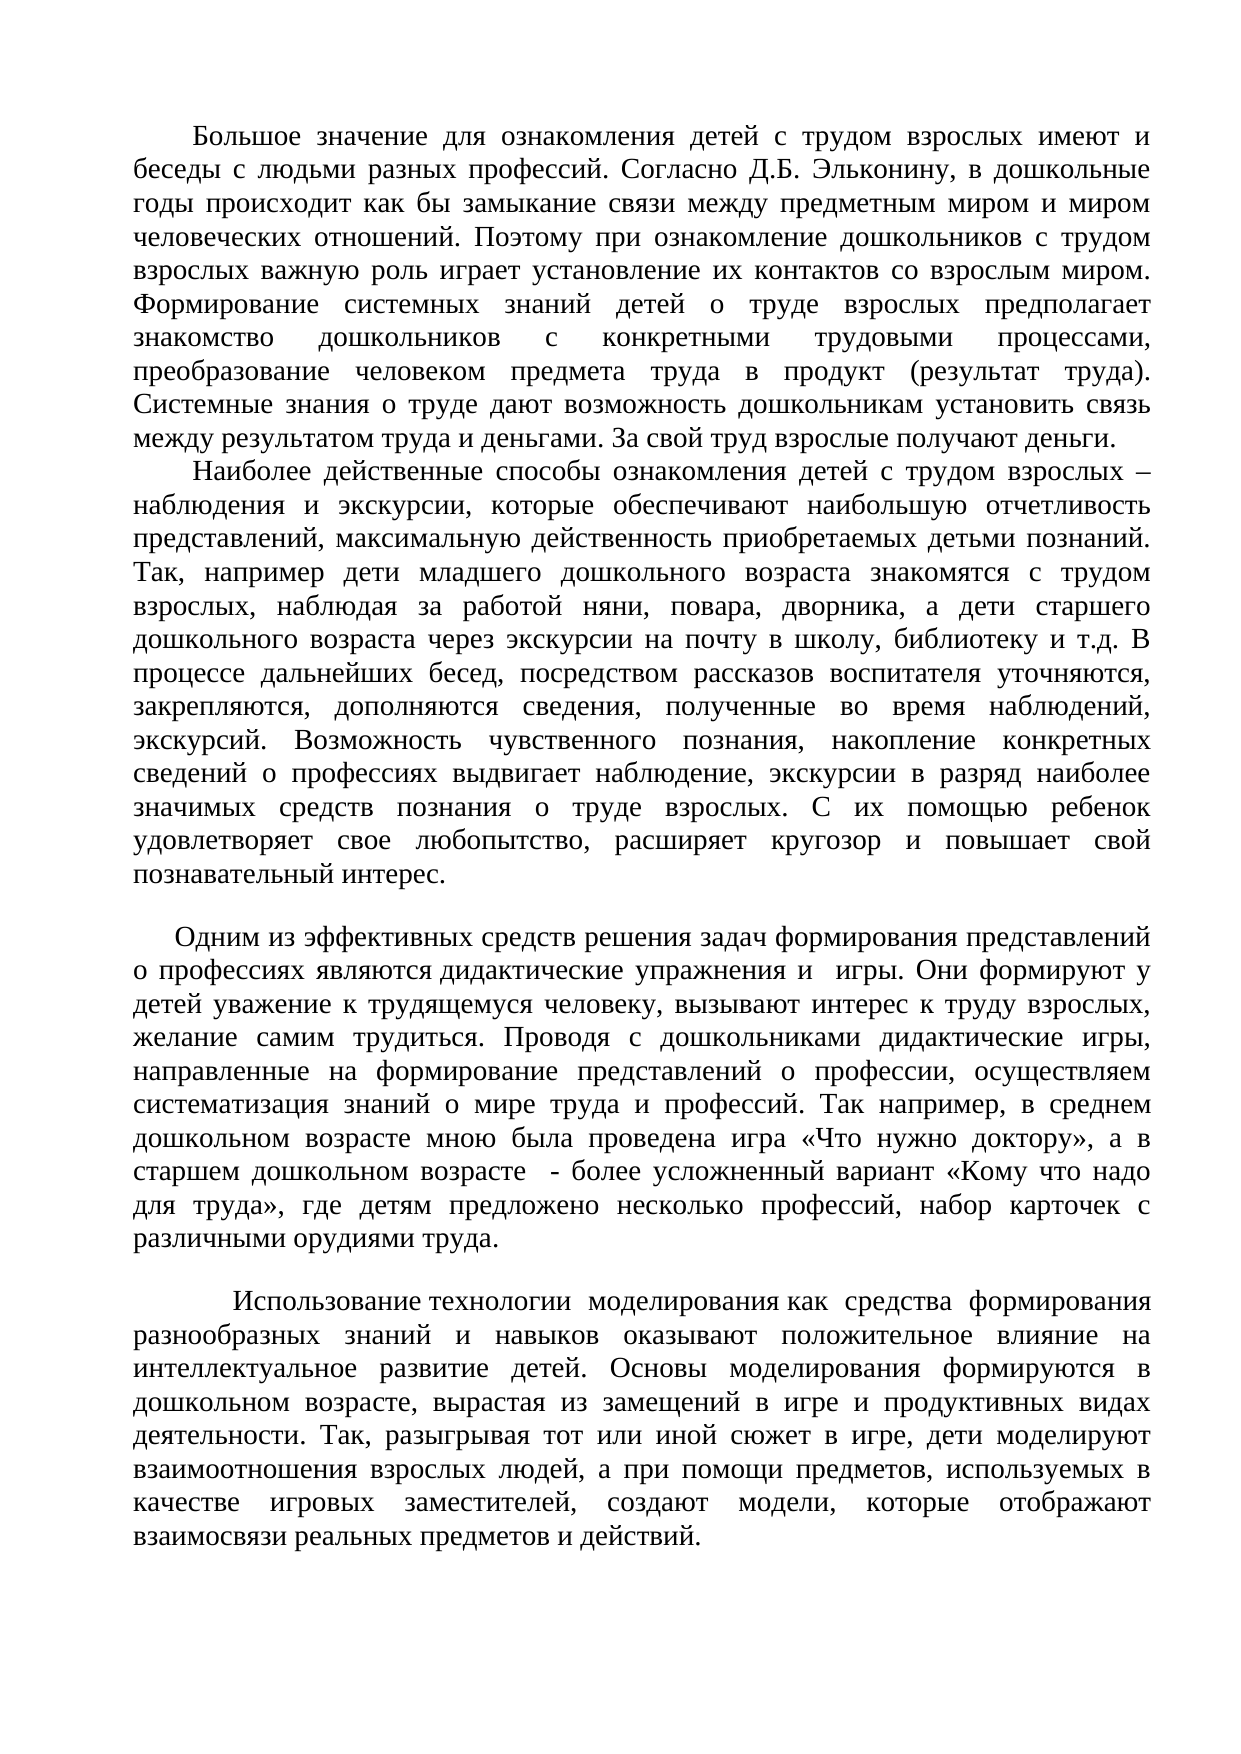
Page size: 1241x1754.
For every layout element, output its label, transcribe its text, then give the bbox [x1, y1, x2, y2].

text Большое значение для ознакомления детей с трудом взрослых имеют и беседы с людьми разных профессий. Согласно Д.Б. Эльконину, в дошкольные годы происходит как бы замыкание связи между предметным миром и миром человеческих отношений. Поэтому при ознакомление дошкольников с трудом взрослых важную роль играет установление их контактов со взрослым миром. Формирование системных знаний детей о труде взрослых предполагает знакомство дошкольников с конкретными трудовыми процессами, преобразование человеком предмета труда в продукт (результат труда). Системные знания о труде дают возможность дошкольникам установить связь между результатом труда и деньгами. За свой труд взрослые получают деньги. [133, 118, 1152, 453]
text Использование технологии моделирования как средства формирования разнообразных знаний и навыков оказывают положительное влияние на интеллектуальное развитие детей. Основы моделирования формируются в дошкольном возрасте, вырастая из замещений в игре и продуктивных видах деятельности. Так, разыгрывая тот или иной сюжет в игре, дети моделируют взаимоотношения взрослых людей, а при помощи предметов, используемых в качестве игровых заместителей, создают модели, которые отображают взаимосвязи реальных предметов и действий. [133, 1283, 1152, 1552]
text Одним из эффективных средств решения задач формирования представлений о профессиях являются дидактические упражнения и игры. Они формируют у детей уважение к трудящемуся человеку, вызывают интерес к труду взрослых, желание самим трудиться. Проводя с дошкольниками дидактические игры, направленные на формирование представлений о профессии, осуществляем систематизация знаний о мире труда и профессий. Так например, в среднем дошкольном возрасте мною была проведена игра «Что нужно доктору», а в старшем дошкольном возрасте - более усложненный вариант «Кому что надо для труда», где детям предложено несколько профессий, набор карточек с различными орудиями труда. [133, 919, 1152, 1254]
text Наиболее действенные способы ознакомления детей с трудом взрослых – наблюдения и экскурсии, которые обеспечивают наибольшую отчетливость представлений, максимальную действенность приобретаемых детьми познаний. Так, например дети младшего дошкольного возраста знакомятся с трудом взрослых, наблюдая за работой няни, повара, дворника, а дети старшего дошкольного возраста через экскурсии на почту в школу, библиотеку и т.д. В процессе дальнейших бесед, посредством рассказов воспитателя уточняются, закрепляются, дополняются сведения, полученные во время наблюдений, экскурсий. Возможность чувственного познания, накопление конкретных сведений о профессиях выдвигает наблюдение, экскурсии в разряд наиболее значимых средств познания о труде взрослых. С их помощью ребенок удовлетворяет свое любопытство, расширяет кругозор и повышает свой познавательный интерес. [133, 453, 1152, 889]
